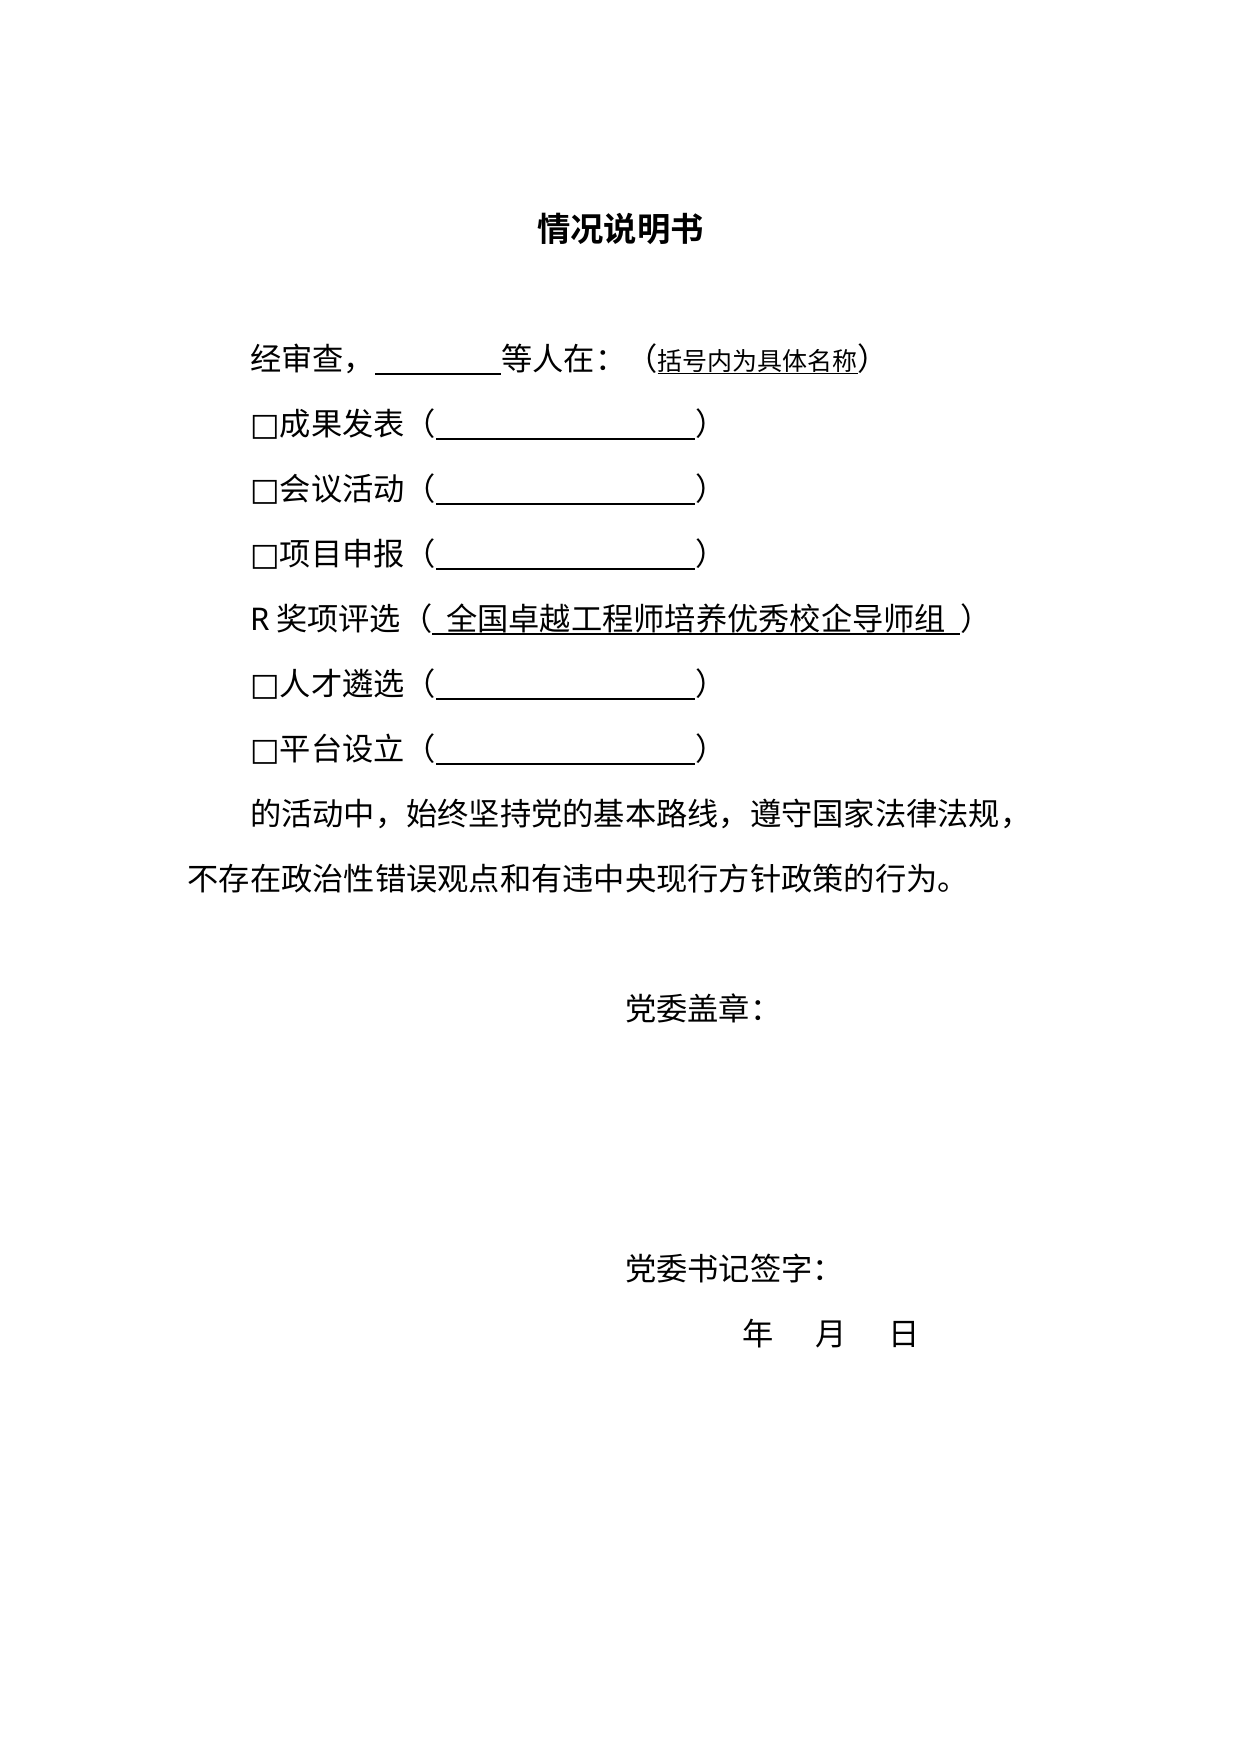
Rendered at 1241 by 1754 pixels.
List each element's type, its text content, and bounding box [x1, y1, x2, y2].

text □项目申报（ ） [187, 519, 1053, 584]
text □会议活动（ ） [187, 454, 1053, 519]
text 党委书记签字： [187, 1234, 1053, 1299]
text R奖项评选（ 全国卓越工程师培养优秀校企导师组 ） [187, 584, 1053, 649]
text 党委盖章： [187, 974, 1053, 1039]
text 经审查， 等人在：（括号内为具体名称） [187, 324, 1053, 389]
text □成果发表（ ） [187, 389, 1053, 454]
text 情况说明书 [187, 194, 1053, 259]
text □人才遴选（ ） [187, 649, 1053, 714]
text □平台设立（ ） [187, 714, 1053, 779]
text 年 月 日 [187, 1299, 1053, 1364]
text 的活动中，始终坚持党的基本路线，遵守国家法律法规，不存在政治性错误观点和有违中央现行方针政策的行为。 [187, 779, 1053, 909]
